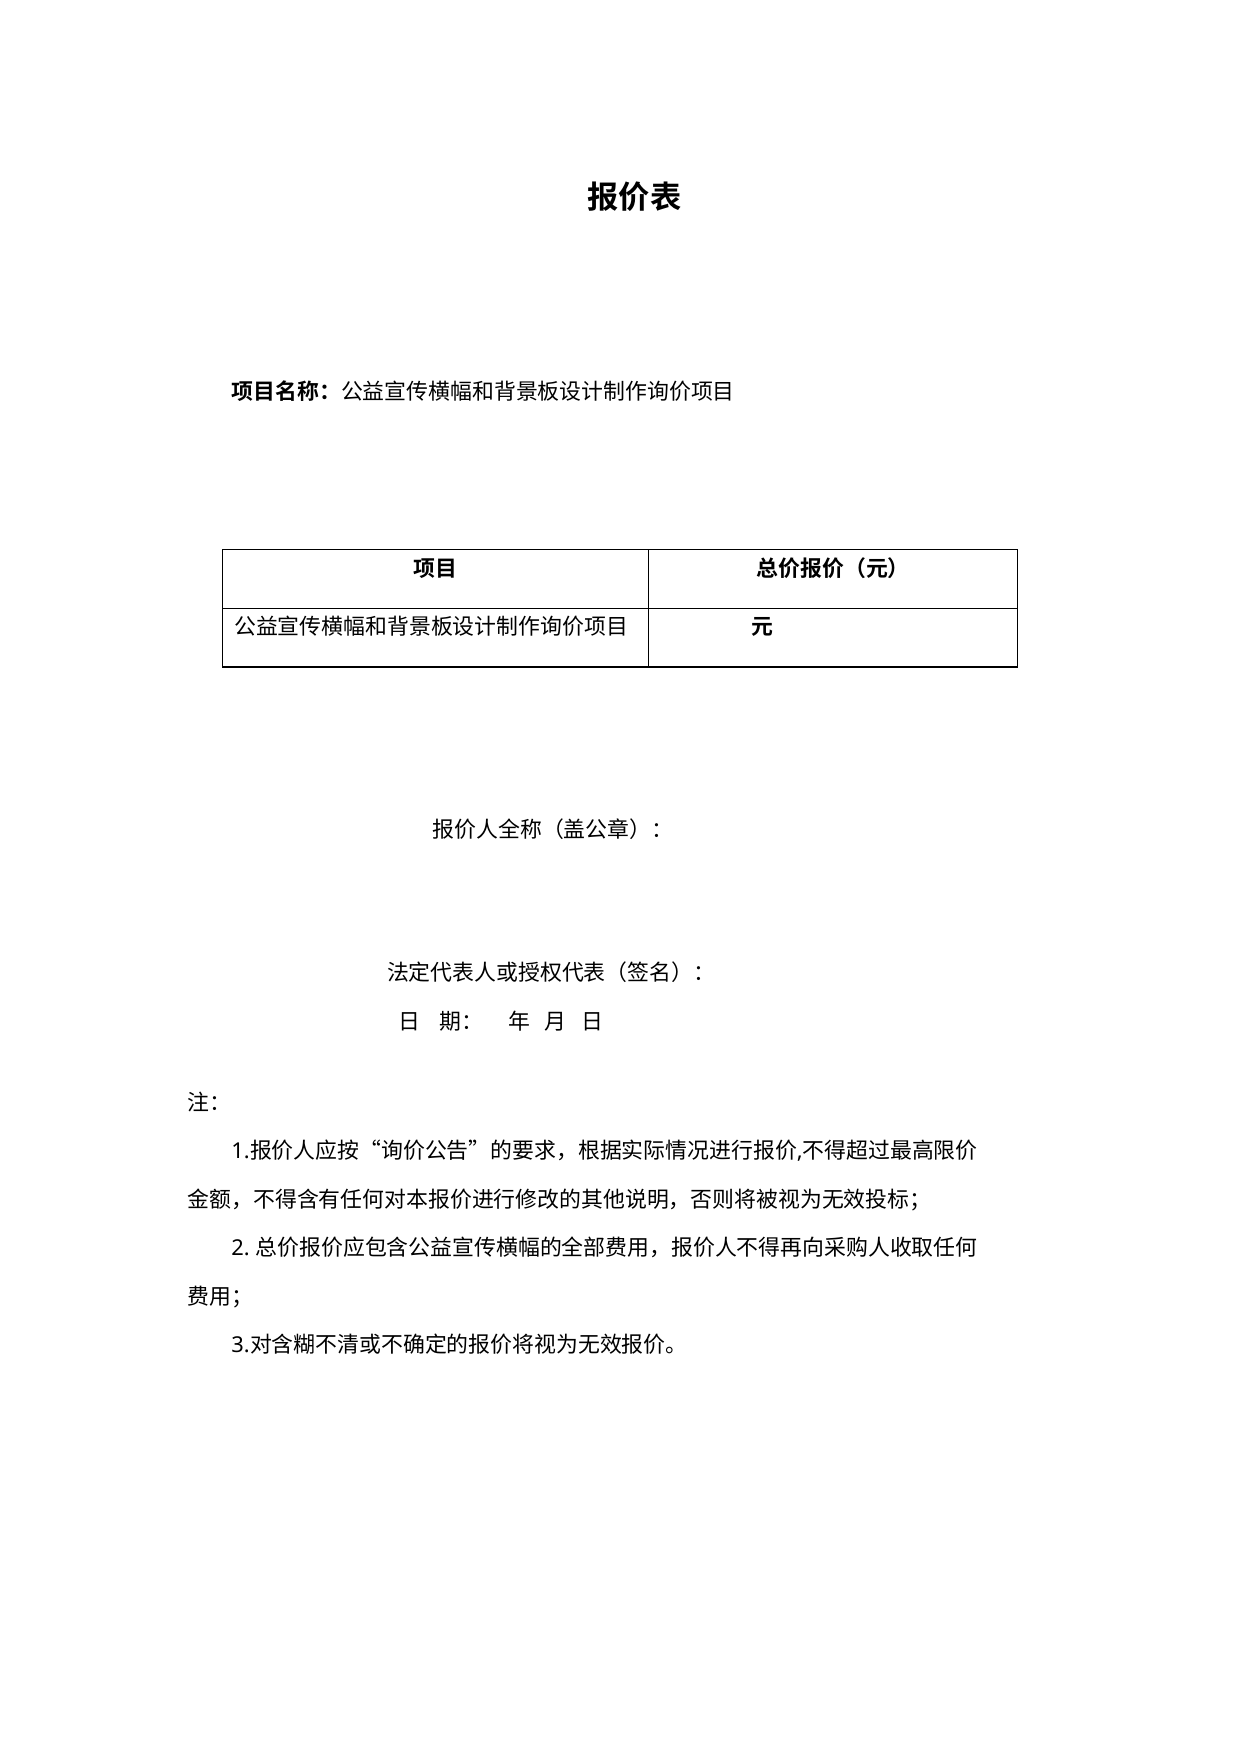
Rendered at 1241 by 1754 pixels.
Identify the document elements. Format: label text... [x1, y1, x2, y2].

text 1.报价人应按“询价公告”的要求，根据实际情况进行报价,不得超过最高限价金额，不得含有任何对本报价进行修改的其他说明，否则将被视为无效投标； [187, 1132, 986, 1214]
text 2. 总价报价应包含公益宣传横幅的全部费用，报价人不得再向采购人收取任何费用； [187, 1229, 986, 1311]
table_cell 公益宣传横幅和背景板设计制作询价项目 [223, 609, 648, 666]
text 日 期： 年 月 日 [187, 1003, 986, 1036]
table_header 总价报价（元） [649, 550, 1017, 608]
text 报价人全称（盖公章）： [187, 812, 986, 844]
table_cell 元 [649, 609, 1017, 666]
text 3.对含糊不清或不确定的报价将视为无效报价。 [187, 1327, 986, 1359]
table_header 项目 [223, 550, 648, 608]
text 法定代表人或授权代表（签名）： [187, 955, 986, 987]
text 报价表 [187, 162, 1081, 227]
text 项目名称：公益宣传横幅和背景板设计制作询价项目 [187, 373, 1053, 406]
text 注： [187, 1084, 986, 1117]
